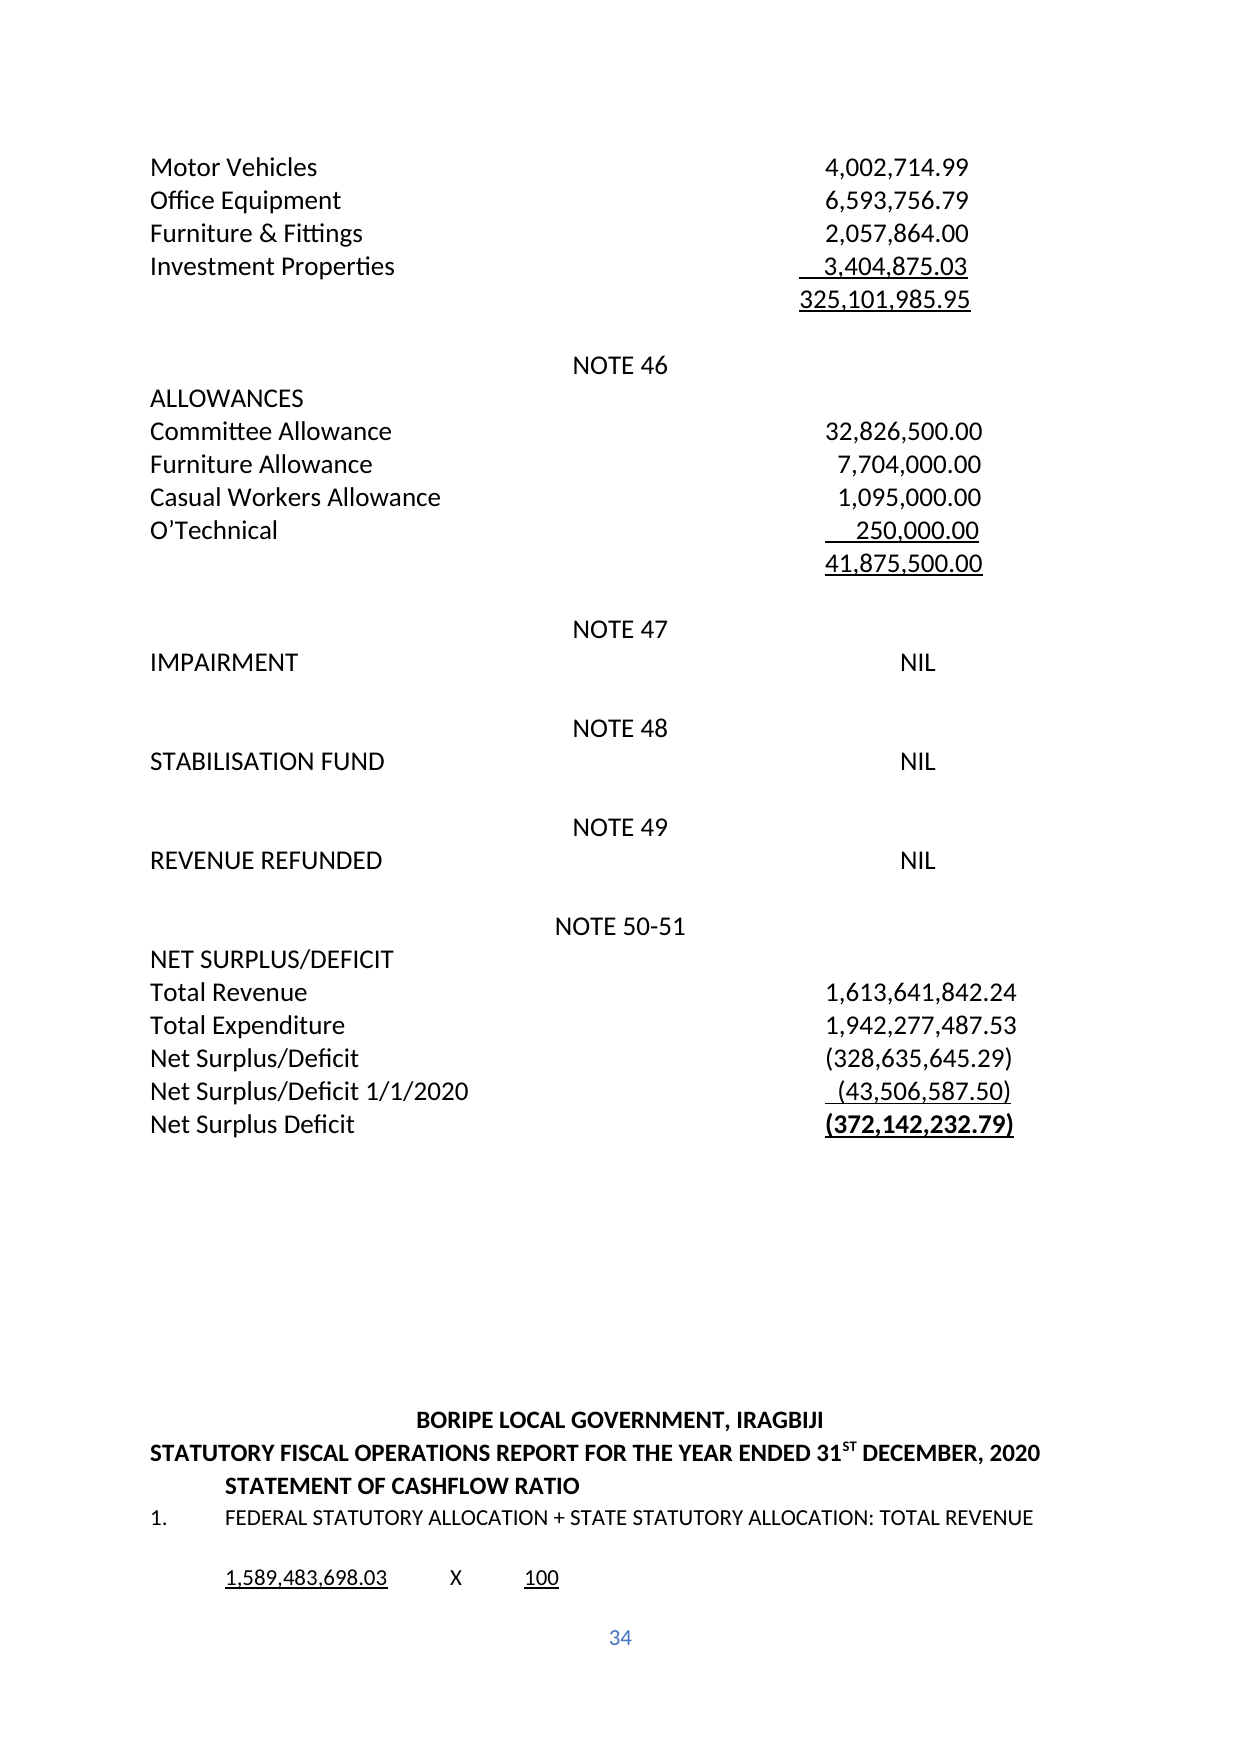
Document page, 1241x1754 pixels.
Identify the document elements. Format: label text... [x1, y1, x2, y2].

text O’Technical 250,000.00 [150, 513, 1090, 546]
text NOTE 46 [150, 348, 1090, 381]
text Total Revenue 1,613,641,842.24 [150, 976, 1090, 1008]
text ALLOWANCES [150, 381, 1090, 414]
text Furniture Allowance 7,704,000.00 [150, 447, 1090, 480]
text NOTE 50-51 [150, 909, 1090, 942]
text Net Surplus/Deficit 1/1/2020 (43,506,587.50) [150, 1074, 1090, 1108]
text Net Surplus Deficit (372,142,232.79) [150, 1108, 1090, 1141]
text STABILISATION FUND NIL [150, 744, 1090, 777]
text Furniture & Fittings 2,057,864.00 [150, 216, 1090, 249]
text Total Expenditure 1,942,277,487.53 [150, 1008, 1090, 1042]
text 1,589,483,698.03 X 100 [150, 1563, 1090, 1591]
text Motor Vehicles 4,002,714.99 [150, 150, 1090, 183]
text BORIPE LOCAL GOVERNMENT, IRAGBIJI [150, 1404, 1090, 1434]
text REVENUE REFUNDED NIL [150, 843, 1090, 876]
text 325,101,985.95 [150, 282, 1090, 315]
text Office Equipment 6,593,756.79 [150, 183, 1090, 216]
text NOTE 47 [150, 612, 1090, 645]
text Investment Properties 3,404,875.03 [150, 249, 1090, 282]
text IMPAIRMENT NIL [150, 645, 1090, 678]
text Casual Workers Allowance 1,095,000.00 [150, 480, 1090, 513]
text NOTE 49 [150, 810, 1090, 843]
text 41,875,500.00 [150, 546, 1090, 579]
text STATUTORY FISCAL OPERATIONS REPORT FOR THE YEAR ENDED 31ST DECEMBER, 2020 [150, 1437, 1090, 1467]
text NET SURPLUS/DEFICIT [150, 942, 1090, 976]
text Committee Allowance 32,826,500.00 [150, 414, 1090, 447]
text STATEMENT OF CASHFLOW RATIO [150, 1470, 1090, 1500]
text 1. FEDERAL STATUTORY ALLOCATION + STATE STATUTORY ALLOCATION: TOTAL REVENUE [150, 1503, 1090, 1531]
text Net Surplus/Deficit (328,635,645.29) [150, 1042, 1090, 1074]
text NOTE 48 [150, 711, 1090, 744]
